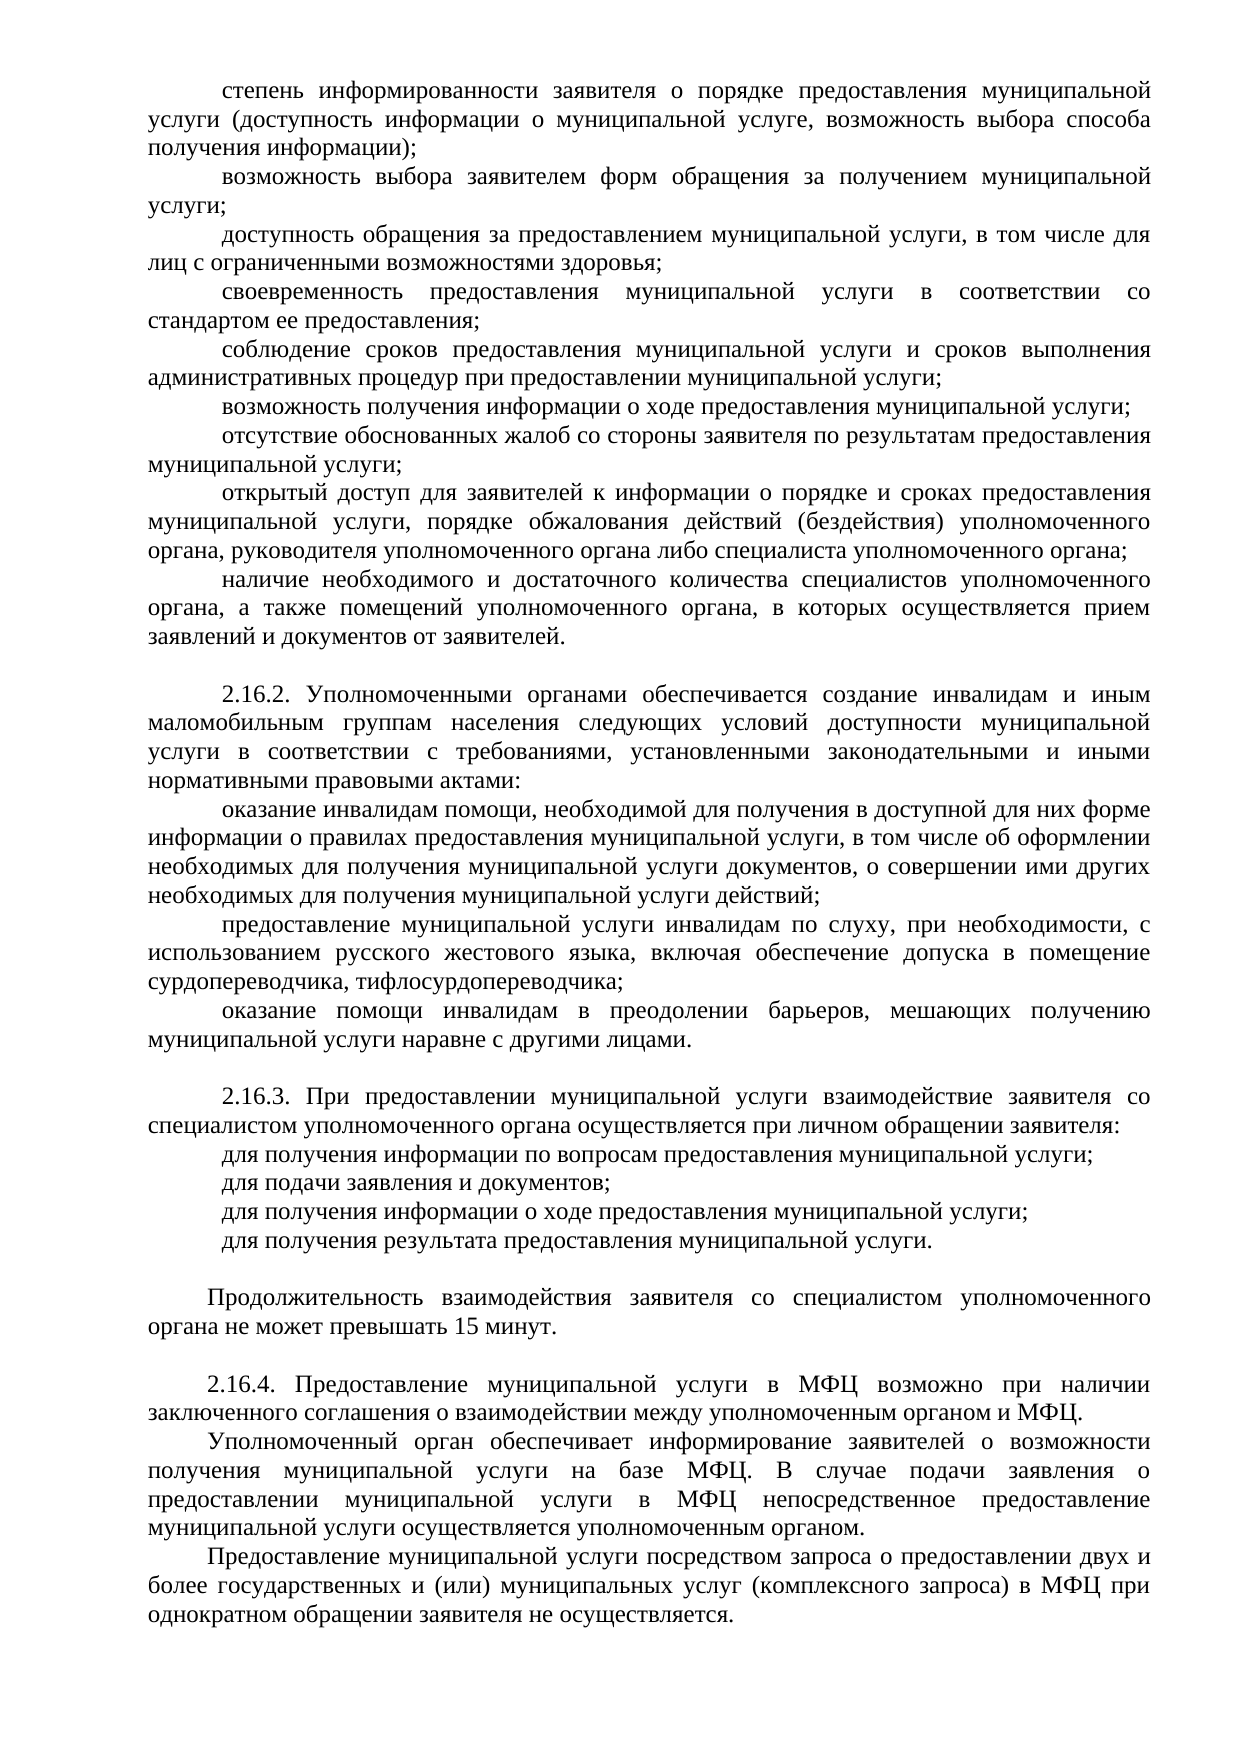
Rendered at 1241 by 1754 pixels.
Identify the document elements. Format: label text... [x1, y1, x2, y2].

text 2.16.2. Уполномоченными органами обеспечивается создание инвалидам и иным маломобильным группам населения следующих условий доступности муниципальной услуги в соответствии с требованиями, установленными законодательными и иными нормативными правовыми актами: [148, 679, 1152, 794]
text Уполномоченный орган обеспечивает информирование заявителей о возможности получения муниципальной услуги на базе МФЦ. В случае подачи заявления о предоставлении муниципальной услуги в МФЦ непосредственное предоставление муниципальной услуги осуществляется уполномоченным органом. [148, 1426, 1152, 1541]
text Предоставление муниципальной услуги посредством запроса о предоставлении двух и более государственных и (или) муниципальных услуг (комплексного запроса) в МФЦ при однократном обращении заявителя не осуществляется. [148, 1541, 1152, 1627]
text соблюдение сроков предоставления муниципальной услуги и сроков выполнения административных процедур при предоставлении муниципальной услуги; [148, 334, 1152, 391]
text степень информированности заявителя о порядке предоставления муниципальной услуги (доступность информации о муниципальной услуге, возможность выбора способа получения информации); [148, 75, 1152, 161]
text возможность получения информации о ходе предоставления муниципальной услуги; [148, 391, 1152, 420]
text для получения информации о ходе предоставления муниципальной услуги; [148, 1196, 1152, 1225]
text для подачи заявления и документов; [148, 1167, 1152, 1196]
text наличие необходимого и достаточного количества специалистов уполномоченного органа, а также помещений уполномоченного органа, в которых осуществляется прием заявлений и документов от заявителей. [148, 564, 1152, 650]
text для получения информации по вопросам предоставления муниципальной услуги; [148, 1139, 1152, 1167]
text оказание помощи инвалидам в преодолении барьеров, мешающих получению муниципальной услуги наравне с другими лицами. [148, 995, 1152, 1052]
text открытый доступ для заявителей к информации о порядке и сроках предоставления муниципальной услуги, порядке обжалования действий (бездействия) уполномоченного органа, руководителя уполномоченного органа либо специалиста уполномоченного органа; [148, 477, 1152, 564]
text своевременность предоставления муниципальной услуги в соответствии со стандартом ее предоставления; [148, 276, 1152, 334]
text предоставление муниципальной услуги инвалидам по слуху, при необходимости, с использованием русского жестового языка, включая обеспечение допуска в помещение сурдопереводчика, тифлосурдопереводчика; [148, 909, 1152, 995]
text оказание инвалидам помощи, необходимой для получения в доступной для них форме информации о правилах предоставления муниципальной услуги, в том числе об оформлении необходимых для получения муниципальной услуги документов, о совершении ими других необходимых для получения муниципальной услуги действий; [148, 794, 1152, 909]
text отсутствие обоснованных жалоб со стороны заявителя по результатам предоставления муниципальной услуги; [148, 420, 1152, 477]
text Продолжительность взаимодействия заявителя со специалистом уполномоченного органа не может превышать 15 минут. [148, 1282, 1152, 1340]
text возможность выбора заявителем форм обращения за получением муниципальной услуги; [148, 161, 1152, 219]
text 2.16.3. При предоставлении муниципальной услуги взаимодействие заявителя со специалистом уполномоченного органа осуществляется при личном обращении заявителя: [148, 1081, 1152, 1139]
text доступность обращения за предоставлением муниципальной услуги, в том числе для лиц с ограниченными возможностями здоровья; [148, 219, 1152, 276]
text 2.16.4. Предоставление муниципальной услуги в МФЦ возможно при наличии заключенного соглашения о взаимодействии между уполномоченным органом и МФЦ. [148, 1369, 1152, 1426]
text для получения результата предоставления муниципальной услуги. [148, 1225, 1152, 1254]
